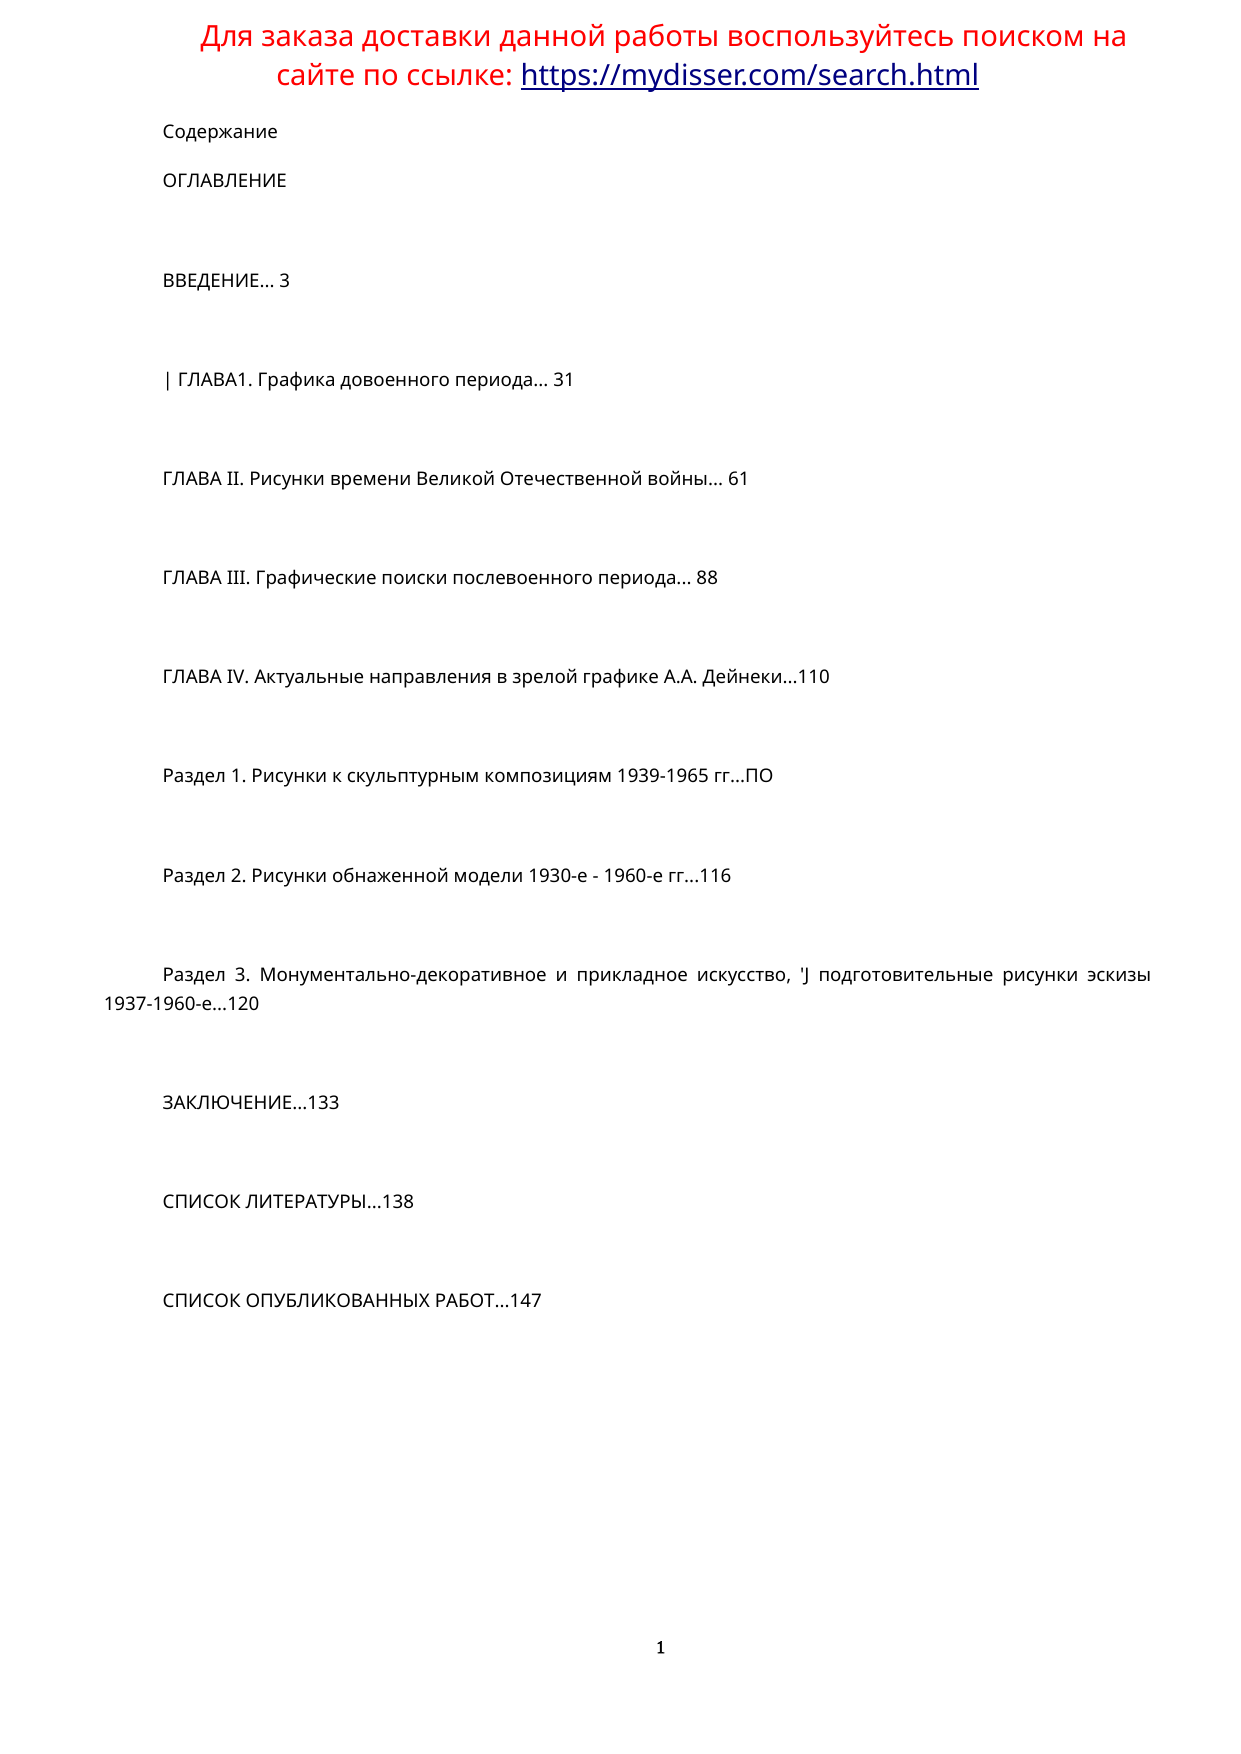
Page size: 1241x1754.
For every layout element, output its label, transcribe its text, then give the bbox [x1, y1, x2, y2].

text Раздел 2. Рисунки обнаженной модели 1930-е - 1960-е гг...116 [103, 859, 1152, 887]
text ГЛАВА III. Графические поиски послевоенного периода... 88 [103, 561, 1152, 590]
text СПИСОК ЛИТЕРАТУРЫ...138 [103, 1185, 1152, 1214]
text ВВЕДЕНИЕ... 3 [103, 264, 1152, 292]
text ОГЛАВЛЕНИЕ [103, 164, 1152, 193]
text Раздел 1. Рисунки к скульптурным композициям 1939-1965 гг...ПО [103, 759, 1152, 788]
text | ГЛАВА1. Графика довоенного периода... 31 [103, 363, 1152, 392]
text ЗАКЛЮЧЕНИЕ...133 [103, 1086, 1152, 1114]
text Содержание [103, 115, 1152, 144]
text ГЛАВА IV. Актуальные направления в зрелой графике А.А. Дейнеки...110 [103, 660, 1152, 689]
text ГЛАВА II. Рисунки времени Великой Отечественной войны... 61 [103, 462, 1152, 491]
text СПИСОК ОПУБЛИКОВАННЫХ РАБОТ...147 [103, 1284, 1152, 1313]
text Раздел 3. Монументально-декоративное и прикладное искусство, 'J подготовительные рисунки эскизы 1937-1960-е...120 [103, 958, 1152, 1015]
